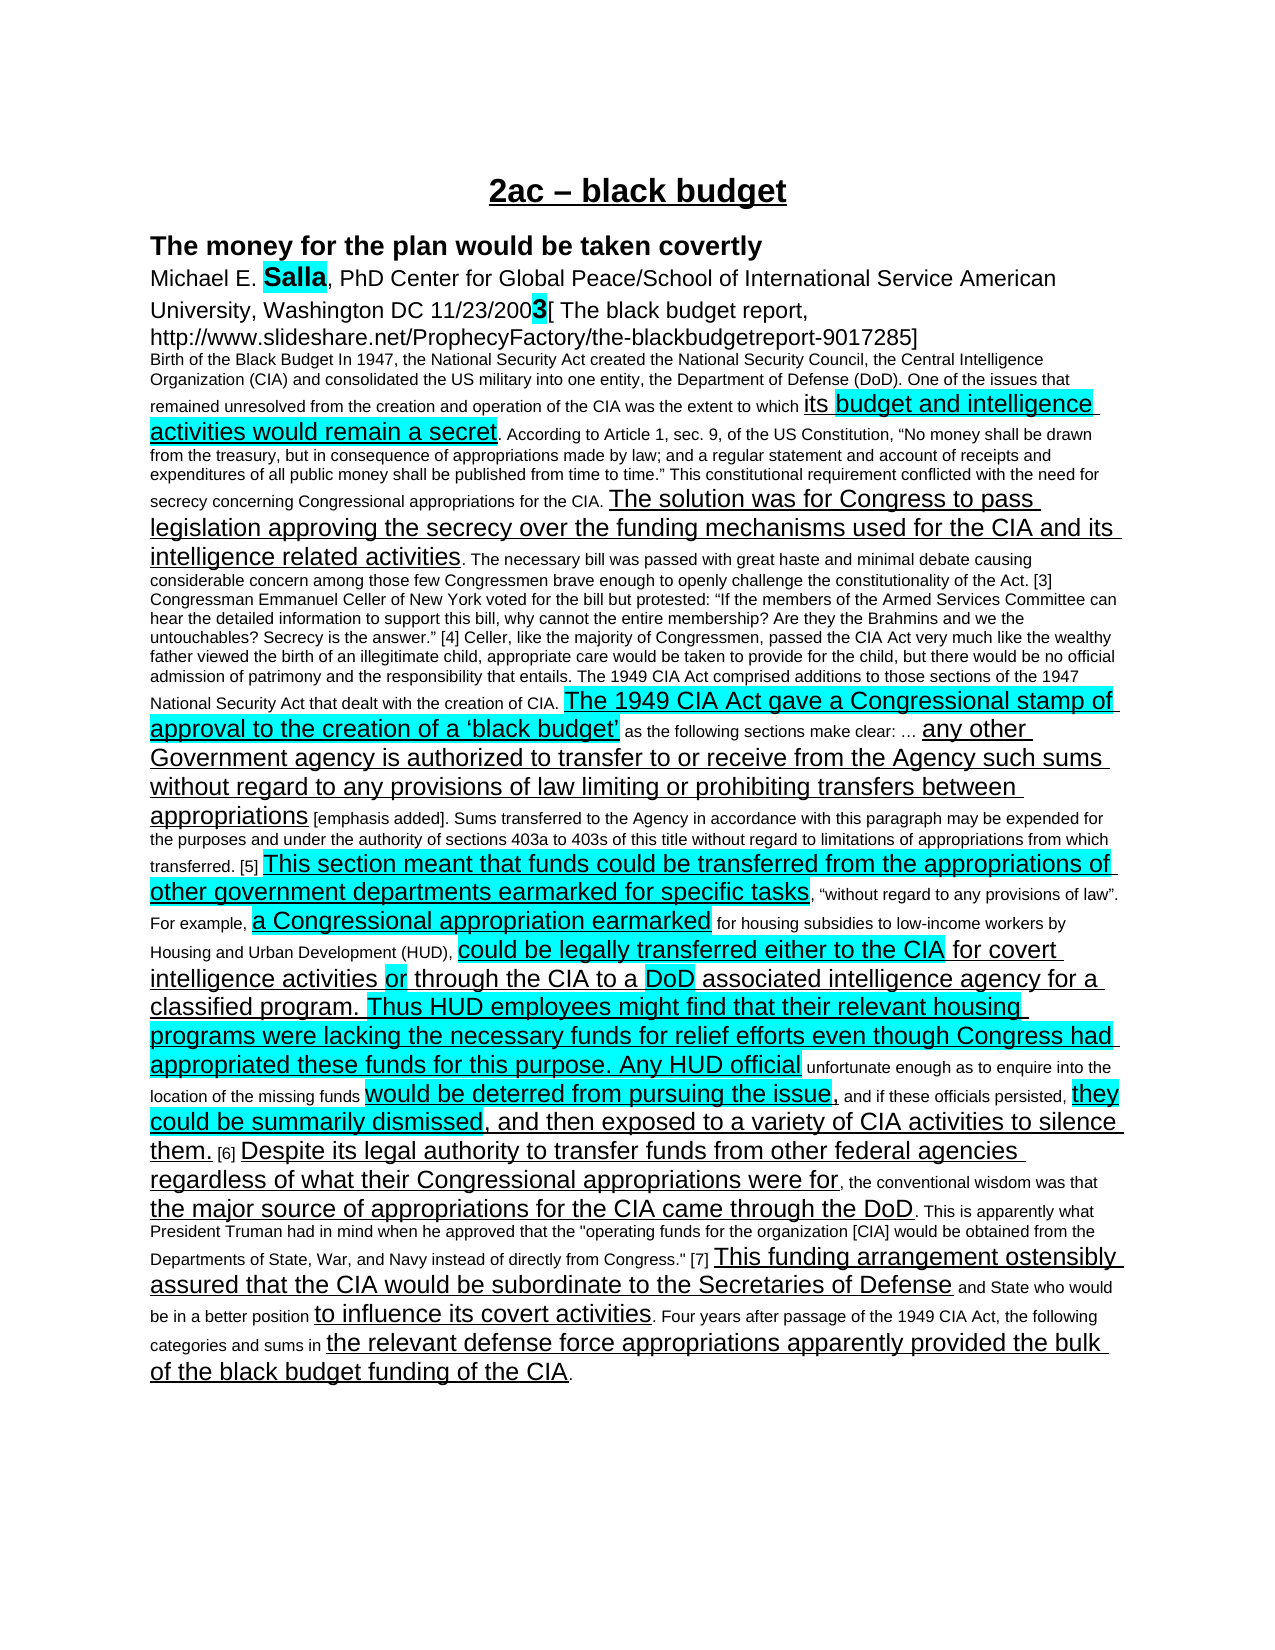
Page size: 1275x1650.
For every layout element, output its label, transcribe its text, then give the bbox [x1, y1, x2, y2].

subtitle 2ac – black budget [150, 171, 1125, 209]
text Birth of the Black Budget In 1947, the National Security Act created the National Security Council, the Central Intelligence Organization (CIA) and consolidated the US military into one entity, the Department of Defense (DoD). One of the issues that remained unresolved from the creation and operation of the CIA was the extent to which its budget and intelligence activities would remain a secret. According to Article 1, sec. 9, of the US Constitution, “No money shall be drawn from the treasury, but in consequence of appropriations made by law; and a regular statement and account of receipts and expenditures of all public money shall be published from time to time.” This constitutional requirement conflicted with the need for secrecy concerning Congressional appropriations for the CIA. The solution was for Congress to pass legislation approving the secrecy over the funding mechanisms used for the CIA and its intelligence related activities. The necessary bill was passed with great haste and minimal debate causing considerable concern among those few Congressmen brave enough to openly challenge the constitutionality of the Act. [3] Congressman Emmanuel Celler of New York voted for the bill but protested: “If the members of the Armed Services Committee can hear the detailed information to support this bill, why cannot the entire membership? Are they the Brahmins and we the untouchables? Secrecy is the answer.” [4] Celler, like the majority of Congressmen, passed the CIA Act very much like the wealthy father viewed the birth of an illegitimate child, appropriate care would be taken to provide for the child, but there would be no official admission of patrimony and the responsibility that entails. The 1949 CIA Act comprised additions to those sections of the 1947 National Security Act that dealt with the creation of CIA. The 1949 CIA Act gave a Congressional stamp of approval to the creation of a ‘black budget’ as the following sections make clear: … any other Government agency is authorized to transfer to or receive from the Agency such sums without regard to any provisions of law limiting or prohibiting transfers between appropriations [emphasis added]. Sums transferred to the Agency in accordance with this paragraph may be expended for the purposes and under the authority of sections 403a to 403s of this title without regard to limitations of appropriations from which transferred. [5] This section meant that funds could be transferred from the appropriations of other government departments earmarked for specific tasks, “without regard to any provisions of law”. For example, a Congressional appropriation earmarked for housing subsidies to low-income workers by Housing and Urban Development (HUD), could be legally transferred either to the CIA for covert intelligence activities or through the CIA to a DoD associated intelligence agency for a classified program. Thus HUD employees might find that their relevant housing programs were lacking the necessary funds for relief efforts even though Congress had appropriated these funds for this purpose. Any HUD official unfortunate enough as to enquire into the location of the missing funds would be deterred from pursuing the issue, and if these officials persisted, they could be summarily dismissed, and then exposed to a variety of CIA activities to silence them. [6] Despite its legal authority to transfer funds from other federal agencies regardless of what their Congressional appropriations were for, the conventional wisdom was that the major source of appropriations for the CIA came through the DoD. This is apparently what President Truman had in mind when he approved that the "operating funds for the organization [CIA] would be obtained from the Departments of State, War, and Navy instead of directly from Congress." [7] This funding arrangement ostensibly assured that the CIA would be subordinate to the Secretaries of Defense and State who would be in a better position to influence its covert activities. Four years after passage of the 1949 CIA Act, the following categories and sums in the relevant defense force appropriations apparently provided the bulk of the black budget funding of the CIA. [150, 350, 1125, 1385]
subtitle The money for the plan would be taken covertly [150, 230, 1125, 261]
text Michael E. Salla, PhD Center for Global Peace/School of International Service American University, Washington DC 11/23/2003[ The black budget report, http://www.slideshare.net/ProphecyFactory/the-blackbudgetreport-9017285] [150, 261, 1125, 350]
